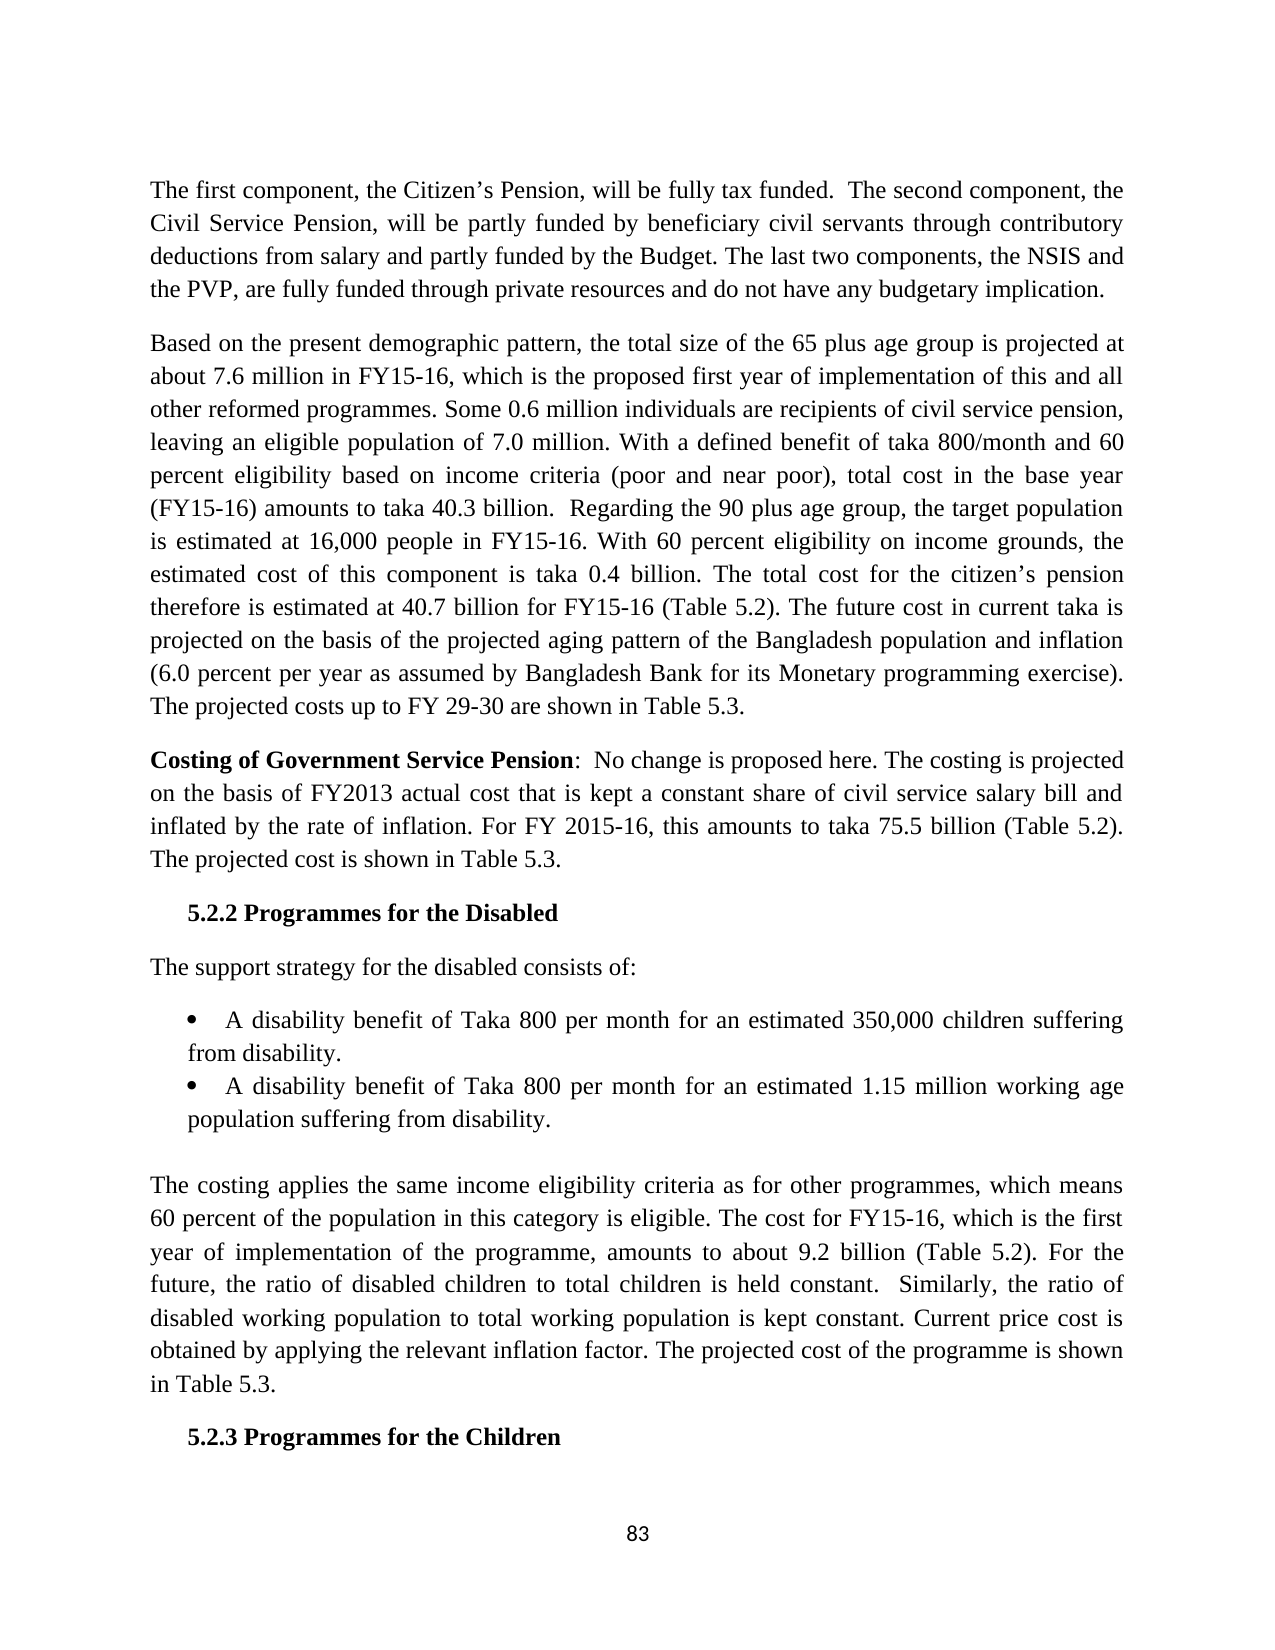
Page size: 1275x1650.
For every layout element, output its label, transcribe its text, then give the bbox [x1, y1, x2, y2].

subtitle 5.2.3 Programmes for the Children [187, 1422, 1125, 1451]
list A disability benefit of Taka 800 per month for an estimated 350,000 children suffering from disability. [187, 1005, 1125, 1067]
list A disability benefit of Taka 800 per month for an estimated 1.15 million working age population suffering from disability. [187, 1071, 1125, 1133]
text Based on the present demographic pattern, the total size of the 65 plus age group is projected at about 7.6 million in FY15-16, which is the proposed first year of implementation of this and all other reformed programmes. Some 0.6 million individuals are recipients of civil service pension, leaving an eligible population of 7.0 million. With a defined benefit of taka 800/month and 60 percent eligibility based on income criteria (poor and near poor), total cost in the base year (FY15-16) amounts to taka 40.3 billion. Regarding the 90 plus age group, the target population is estimated at 16,000 people in FY15-16. With 60 percent eligibility on income grounds, the estimated cost of this component is taka 0.4 billion. The total cost for the citizen’s pension therefore is estimated at 40.7 billion for FY15-16 (Table 5.2). The future cost in current taka is projected on the basis of the projected aging pattern of the Bangladesh population and inflation (6.0 percent per year as assumed by Bangladesh Bank for its Monetary programming exercise). The projected costs up to FY 29-30 are shown in Table 5.3. [150, 328, 1125, 720]
subtitle 5.2.2 Programmes for the Disabled [187, 898, 1125, 926]
list The costing applies the same income eligibility criteria as for other programmes, which means 60 percent of the population in this category is eligible. The cost for FY15-16, which is the first year of implementation of the programme, amounts to about 9.2 billion (Table 5.2). For the future, the ratio of disabled children to total children is held constant. Similarly, the ratio of disabled working population to total working population is kept constant. Current price cost is obtained by applying the relevant inflation factor. The projected cost of the programme is shown in Table 5.3. [150, 1171, 1125, 1397]
list The first component, the Citizen’s Pension, will be fully tax funded. The second component, the Civil Service Pension, will be partly funded by beneficiary civil servants through contributory deductions from salary and partly funded by the Budget. The last two components, the NSIS and the PVP, are fully funded through private resources and do not have any budgetary implication. [150, 175, 1125, 303]
text Costing of Government Service Pension: No change is proposed here. The costing is projected on the basis of FY2013 actual cost that is kept a constant share of civil service salary bill and inflated by the rate of inflation. For FY 2015-16, this amounts to taka 75.5 billion (Table 5.2). The projected cost is shown in Table 5.3. [150, 745, 1125, 873]
text The support strategy for the disabled consists of: [150, 952, 1125, 980]
